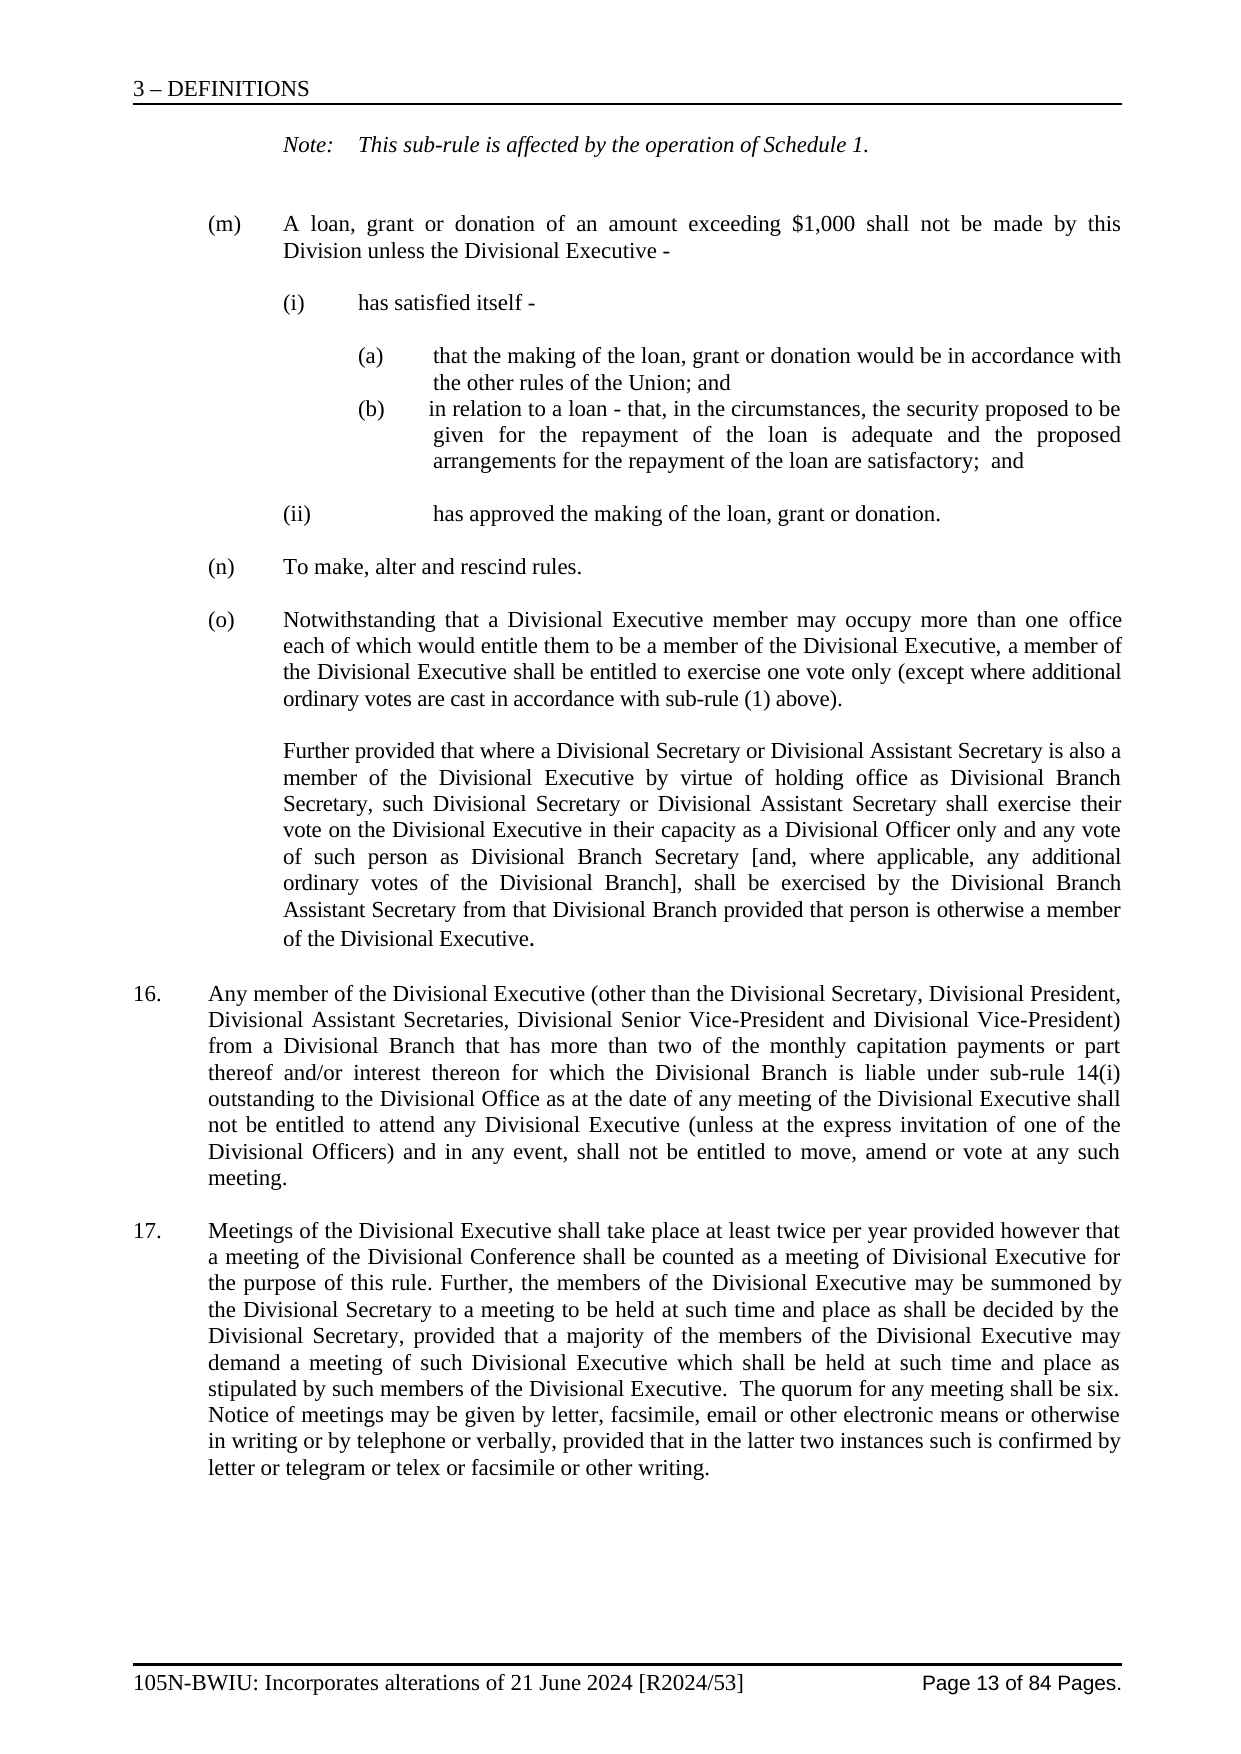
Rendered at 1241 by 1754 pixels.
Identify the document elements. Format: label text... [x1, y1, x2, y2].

text (ii) has approved the making of the loan, grant or donation. [283, 500, 1122, 527]
text (a) that the making of the loan, grant or donation would be in accordance with the other rules of the Union; and [358, 342, 1122, 395]
text 16. Any member of the Divisional Executive (other than the Divisional Secretary, Divisional President, Divisional Assistant Secretaries, Divisional Senior Vice-President and Divisional Vice-President) from a Divisional Branch that has more than two of the monthly capitation payments or part thereof and/or interest thereon for which the Divisional Branch is liable under sub-rule 14(i) outstanding to the Divisional Office as at the date of any meeting of the Divisional Executive shall not be entitled to attend any Divisional Executive (unless at the express invitation of one of the Divisional Officers) and in any event, shall not be entitled to move, amend or vote at any such meeting. [133, 979, 1122, 1190]
text Further provided that where a Divisional Secretary or Divisional Assistant Secretary is also a member of the Divisional Executive by virtue of holding office as Divisional Branch Secretary, such Divisional Secretary or Divisional Assistant Secretary shall exercise their vote on the Divisional Executive in their capacity as a Divisional Officer only and any vote of such person as Divisional Branch Secretary [and, where applicable, any additional ordinary votes of the Divisional Branch], shall be exercised by the Divisional Branch Assistant Secretary from that Divisional Branch provided that person is otherwise a member of the Divisional Executive. [283, 737, 1122, 953]
text 17. Meetings of the Divisional Executive shall take place at least twice per year provided however that a meeting of the Divisional Conference shall be counted as a meeting of Divisional Executive for the purpose of this rule. Further, the members of the Divisional Executive may be summoned by the Divisional Secretary to a meeting to be held at such time and place as shall be decided by the Divisional Secretary, provided that a majority of the members of the Divisional Executive may demand a meeting of such Divisional Executive which shall be held at such time and place as stipulated by such members of the Divisional Executive. The quorum for any meeting shall be six. Notice of meetings may be given by letter, facsimile, email or other electronic means or otherwise in writing or by telephone or verbally, provided that in the latter two instances such is confirmed by letter or telegram or telex or facsimile or other writing. [133, 1217, 1122, 1480]
text Note: This sub-rule is affected by the operation of Schedule 1. [133, 131, 1122, 158]
text (b) in relation to a loan - that, in the circumstances, the security proposed to be given for the repayment of the loan is adequate and the proposed arrangements for the repayment of the loan are satisfactory; and [358, 395, 1122, 474]
text (i) has satisfied itself - [283, 289, 1122, 316]
text (m) A loan, grant or donation of an amount exceeding $1,000 shall not be made by this Division unless the Divisional Executive - [208, 210, 1122, 263]
text (o) Notwithstanding that a Divisional Executive member may occupy more than one office each of which would entitle them to be a member of the Divisional Executive, a member of the Divisional Executive shall be entitled to exercise one vote only (except where additional ordinary votes are cast in accordance with sub-rule (1) above). [208, 606, 1122, 711]
text (n) To make, alter and rescind rules. [208, 553, 1122, 579]
